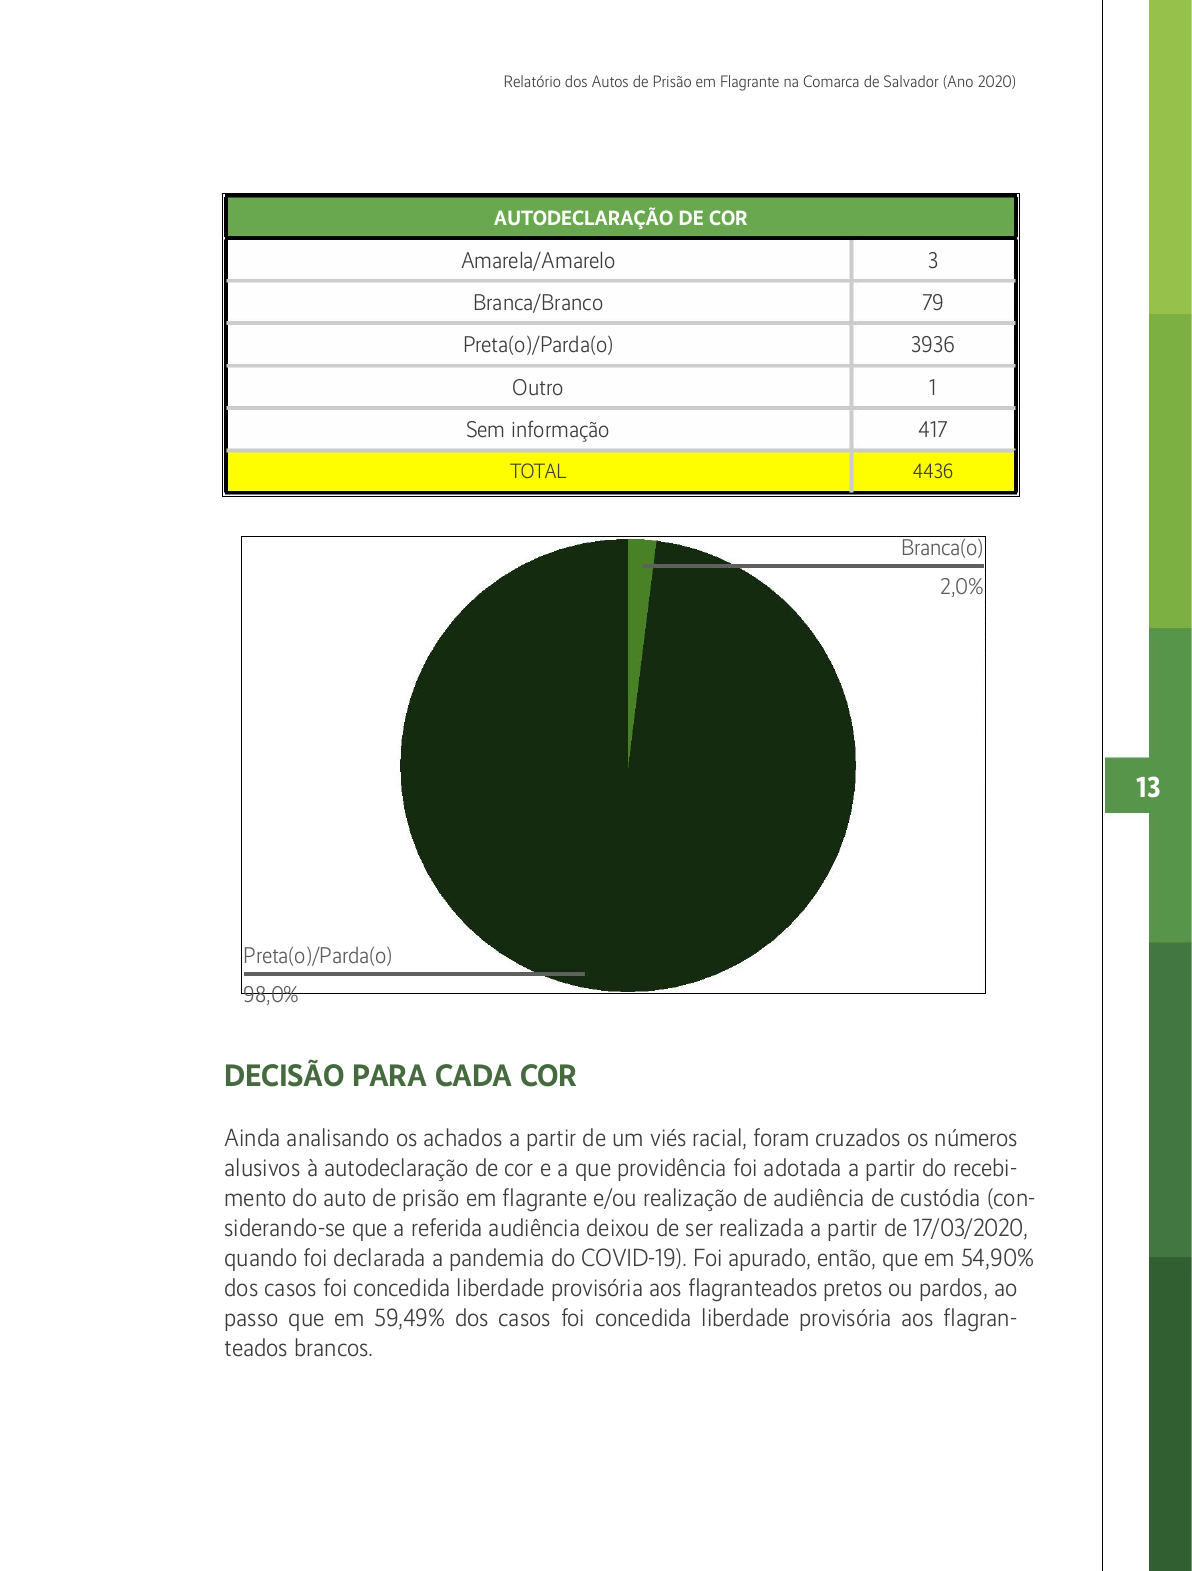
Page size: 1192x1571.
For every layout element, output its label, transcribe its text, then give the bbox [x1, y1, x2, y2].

text 417 [919, 417, 978, 443]
text 9 [244, 982, 280, 1008]
text passo que em 59,49% dos casos foi concedida liberdade provisória aos ﬂagran- [224, 1304, 1041, 1332]
text Outro [513, 374, 642, 400]
text quando foi declarada a pandemia do COVID-19). Foi apurado, então, que em 54,90% [224, 1244, 1041, 1272]
text Preta(o)/Parda(o) [244, 943, 419, 968]
text alusivos à autodeclaração de cor e a que providência foi adotada a partir do recebi- [224, 1154, 1041, 1182]
text siderando-se que a referida audiência deixou de ser realizada a partir de 17/03/2020, [224, 1214, 1041, 1242]
text Amarela/Amarelo [461, 248, 642, 273]
text 79 [922, 290, 969, 316]
text TOTAL [510, 460, 635, 484]
text Branca(o) [901, 535, 1010, 561]
text 3 [928, 248, 969, 273]
text AUTODECLARAÇÃO DE COR [494, 206, 772, 230]
text 3 [1147, 770, 1186, 804]
text 3936 [911, 332, 980, 358]
text Sem informação [466, 417, 635, 443]
text Branca/Branco [473, 290, 642, 316]
text ,0% [951, 574, 1009, 600]
text 8,0% [280, 982, 419, 1008]
text 1 [929, 374, 980, 400]
text teados brancos. [224, 1334, 1041, 1362]
text Preta(o)/Parda(o) [463, 332, 642, 358]
text Ainda analisando os achados a partir de um viés racial, foram cruzados os números [224, 1124, 1041, 1152]
picture [223, 194, 1019, 496]
picture [242, 537, 985, 993]
text 4436 [912, 460, 978, 484]
text dos casos foi concedida liberdade provisória aos ﬂagranteados pretos ou pardos, ao [224, 1274, 1041, 1302]
text mento do auto de prisão em ﬂagrante e/ou realização de audiência de custódia (con- [224, 1184, 1041, 1212]
text DECISÃO PARA CADA COR [224, 1058, 601, 1094]
picture [1103, 0, 1192, 1571]
text Relatório dos Autos de Prisão em Flagrante na Comarca de Salvador (Ano 2020) [503, 72, 1041, 91]
